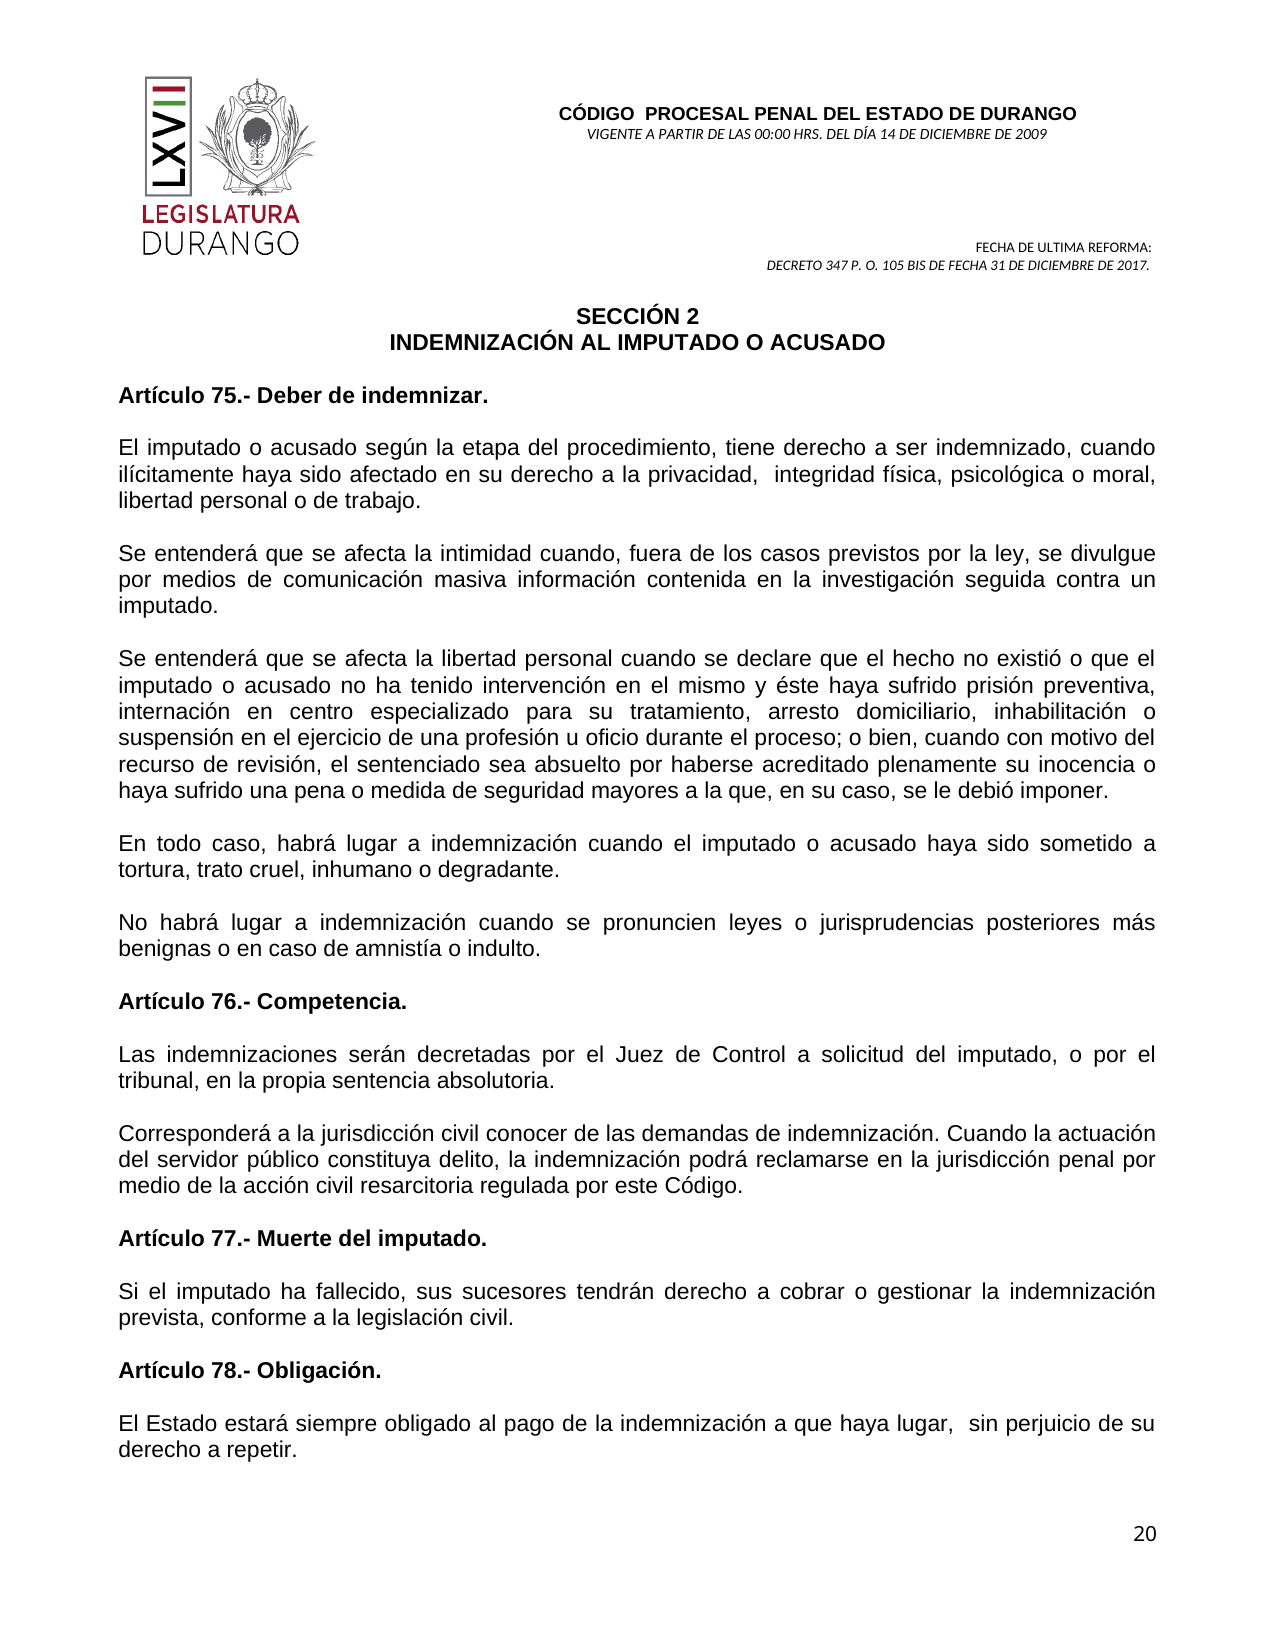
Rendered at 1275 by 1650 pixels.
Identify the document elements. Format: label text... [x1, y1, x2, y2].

subtitle INDEMNIZACIÓN AL IMPUTADO O ACUSADO [118, 329, 1157, 355]
text Se entenderá que se afecta la libertad personal cuando se declare que el hecho no existió o que el imputado o acusado no ha tenido intervención en el mismo y éste haya sufrido prisión preventiva, internación en centro especializado para su tratamiento, arresto domiciliario, inhabilitación o suspensión en el ejercicio de una profesión u oficio durante el proceso; o bien, cuando con motivo del recurso de revisión, el sentenciado sea absuelto por haberse acreditado plenamente su inocencia o haya sufrido una pena o medida de seguridad mayores a la que, en su caso, se le debió imponer. [118, 645, 1157, 803]
text Artículo 77.- Muerte del imputado. [118, 1225, 1157, 1251]
text El imputado o acusado según la etapa del procedimiento, tiene derecho a ser indemnizado, cuando ilícitamente haya sido afectado en su derecho a la privacidad, integridad física, psicológica o moral, libertad personal o de trabajo. [118, 434, 1157, 513]
text Artículo 75.- Deber de indemnizar. [118, 382, 1157, 408]
text En todo caso, habrá lugar a indemnización cuando el imputado o acusado haya sido sometido a tortura, trato cruel, inhumano o degradante. [118, 830, 1157, 882]
subtitle SECCIÓN 2 [118, 303, 1157, 329]
text Artículo 76.- Competencia. [118, 988, 1157, 1014]
text Corresponderá a la jurisdicción civil conocer de las demandas de indemnización. Cuando la actuación del servidor público constituya delito, la indemnización podrá reclamarse en la jurisdicción penal por medio de la acción civil resarcitoria regulada por este Código. [118, 1119, 1157, 1199]
text Artículo 78.- Obligación. [118, 1357, 1157, 1383]
text No habrá lugar a indemnización cuando se pronuncien leyes o jurisprudencias posteriores más benignas o en caso de amnistía o indulto. [118, 909, 1157, 961]
text Si el imputado ha fallecido, sus sucesores tendrán derecho a cobrar o gestionar la indemnización prevista, conforme a la legislación civil. [118, 1278, 1157, 1330]
text Las indemnizaciones serán decretadas por el Juez de Control a solicitud del imputado, o por el tribunal, en la propia sentencia absolutoria. [118, 1041, 1157, 1093]
picture [140, 73, 318, 258]
text Se entenderá que se afecta la intimidad cuando, fuera de los casos previstos por la ley, se divulgue por medios de comunicación masiva información contenida en la investigación seguida contra un imputado. [118, 540, 1157, 619]
text El Estado estará siempre obligado al pago de la indemnización a que haya lugar, sin perjuicio de su derecho a repetir. [118, 1409, 1157, 1462]
